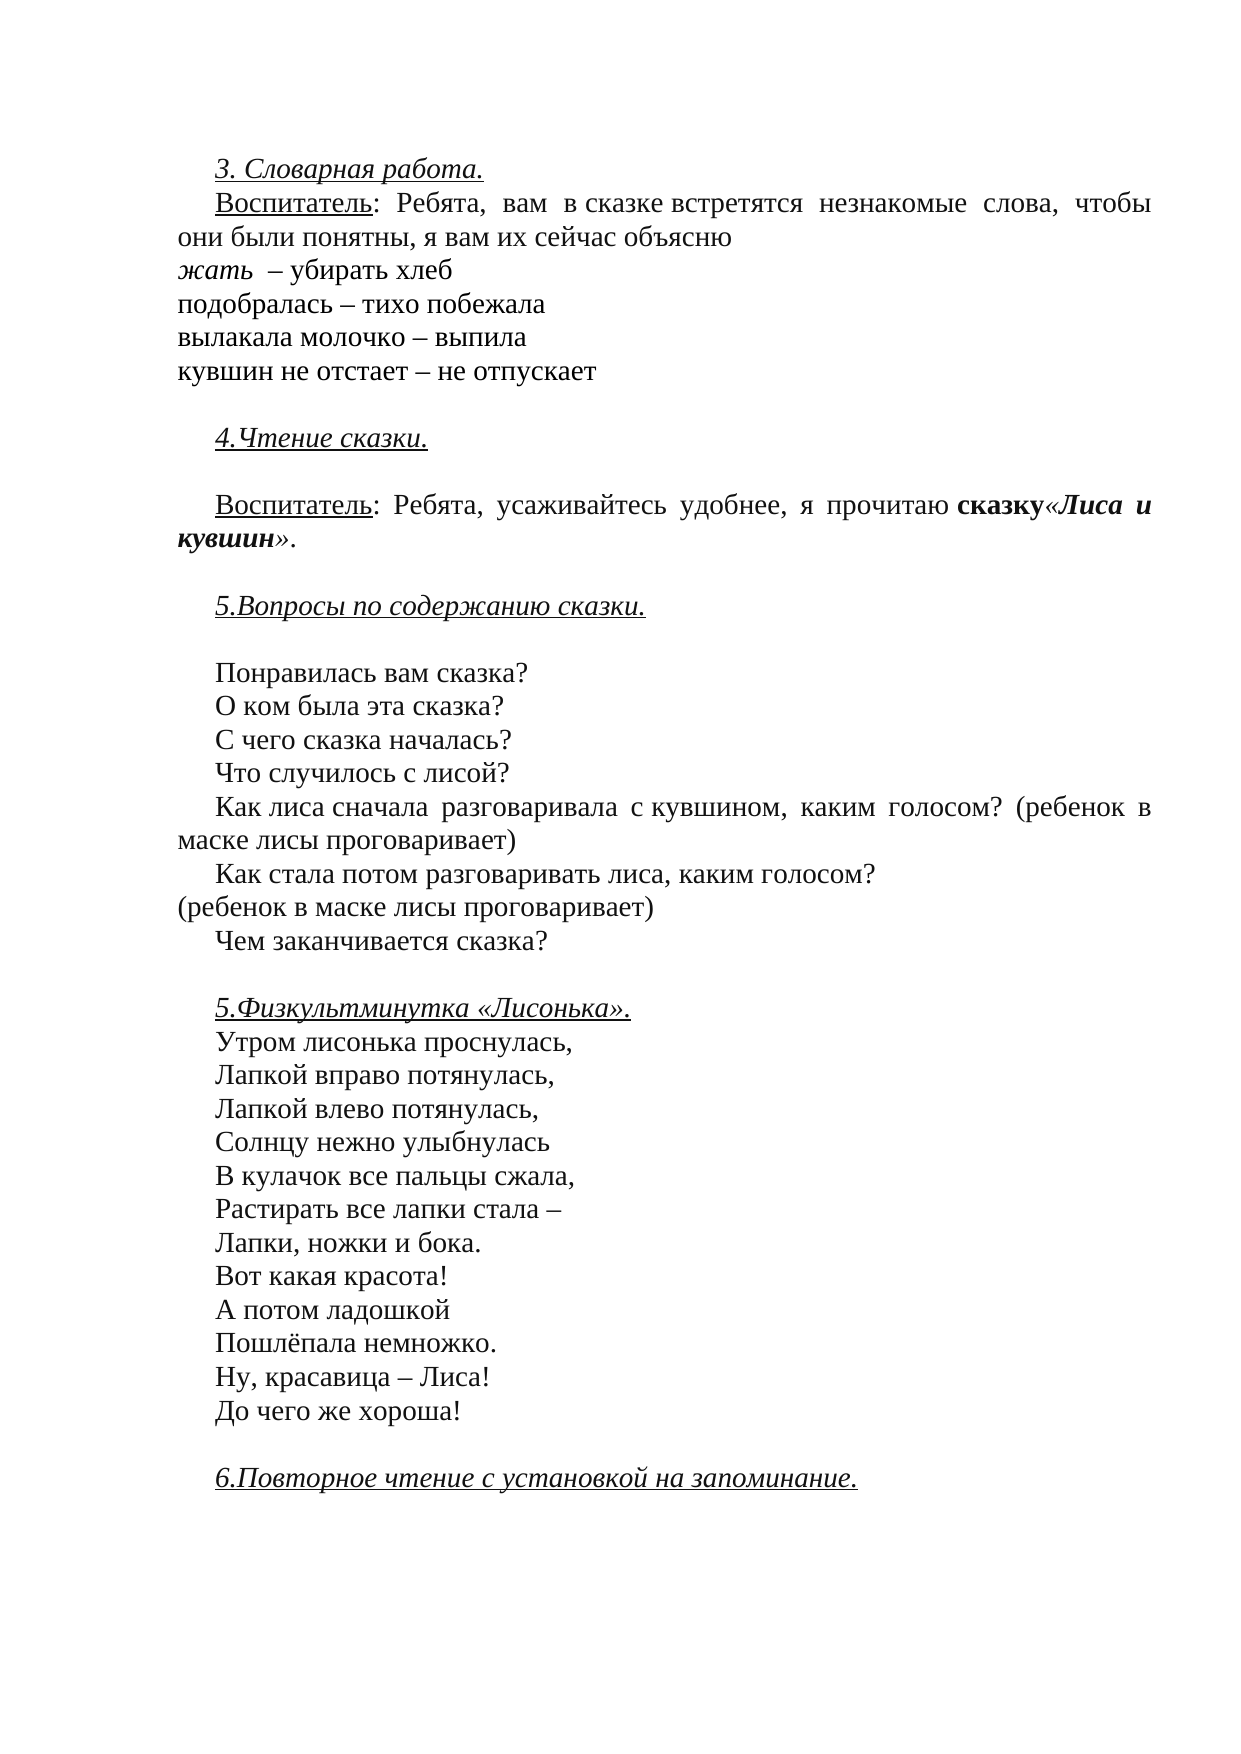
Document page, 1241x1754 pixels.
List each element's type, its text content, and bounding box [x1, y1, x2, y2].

text 4.Чтение сказки. [177, 420, 1152, 453]
text Лапкой влево потянулась, [177, 1091, 1152, 1124]
text О ком была эта сказка? [177, 688, 1152, 722]
text Воспитатель: Ребята, усаживайтесь удобнее, я прочитаю сказку«Лиса и кувшин». [177, 487, 1152, 554]
text Как лиса сначала разговаривала с кувшином, каким голосом? (ребенок в маске лисы проговаривает) [177, 789, 1152, 856]
text Лапки, ножки и бока. [177, 1225, 1152, 1258]
text 6.Повторное чтение с установкой на запоминание. [177, 1460, 1152, 1493]
text Понравилась вам сказка? [177, 655, 1152, 688]
text Лапкой вправо потянулась, [177, 1057, 1152, 1091]
text Чем заканчивается сказка? [177, 923, 1152, 957]
text жать – убирать хлеб [177, 252, 1152, 286]
text Пошлёпала немножко. [177, 1326, 1152, 1359]
text кувшин не отстает – не отпускает [177, 353, 1152, 386]
text подобралась – тихо побежала [177, 286, 1152, 319]
text Солнцу нежно улыбнулась [177, 1124, 1152, 1158]
text Вот какая красота! [177, 1258, 1152, 1292]
text Растирать все лапки стала – [177, 1191, 1152, 1225]
text Ну, красавица – Лиса! [177, 1359, 1152, 1393]
text 5.Вопросы по содержанию сказки. [177, 588, 1152, 621]
text 3. Словарная работа. [177, 152, 1152, 185]
text Воспитатель: Ребята, вам в сказке встретятся незнакомые слова, чтобы они были понятны, я вам их сейчас объясню [177, 185, 1152, 252]
text Утром лисонька проснулась, [177, 1024, 1152, 1057]
text (ребенок в маске лисы проговаривает) [177, 889, 1152, 923]
text В кулачок все пальцы сжала, [177, 1158, 1152, 1191]
text Что случилось с лисой? [177, 755, 1152, 789]
text 5.Физкультминутка «Лисонька». [177, 990, 1152, 1024]
text До чего же хороша! [177, 1393, 1152, 1426]
text Как стала потом разговаривать лиса, каким голосом? [177, 856, 1152, 889]
text С чего сказка началась? [177, 722, 1152, 755]
text А потом ладошкой [177, 1292, 1152, 1326]
text вылакала молочко – выпила [177, 319, 1152, 353]
